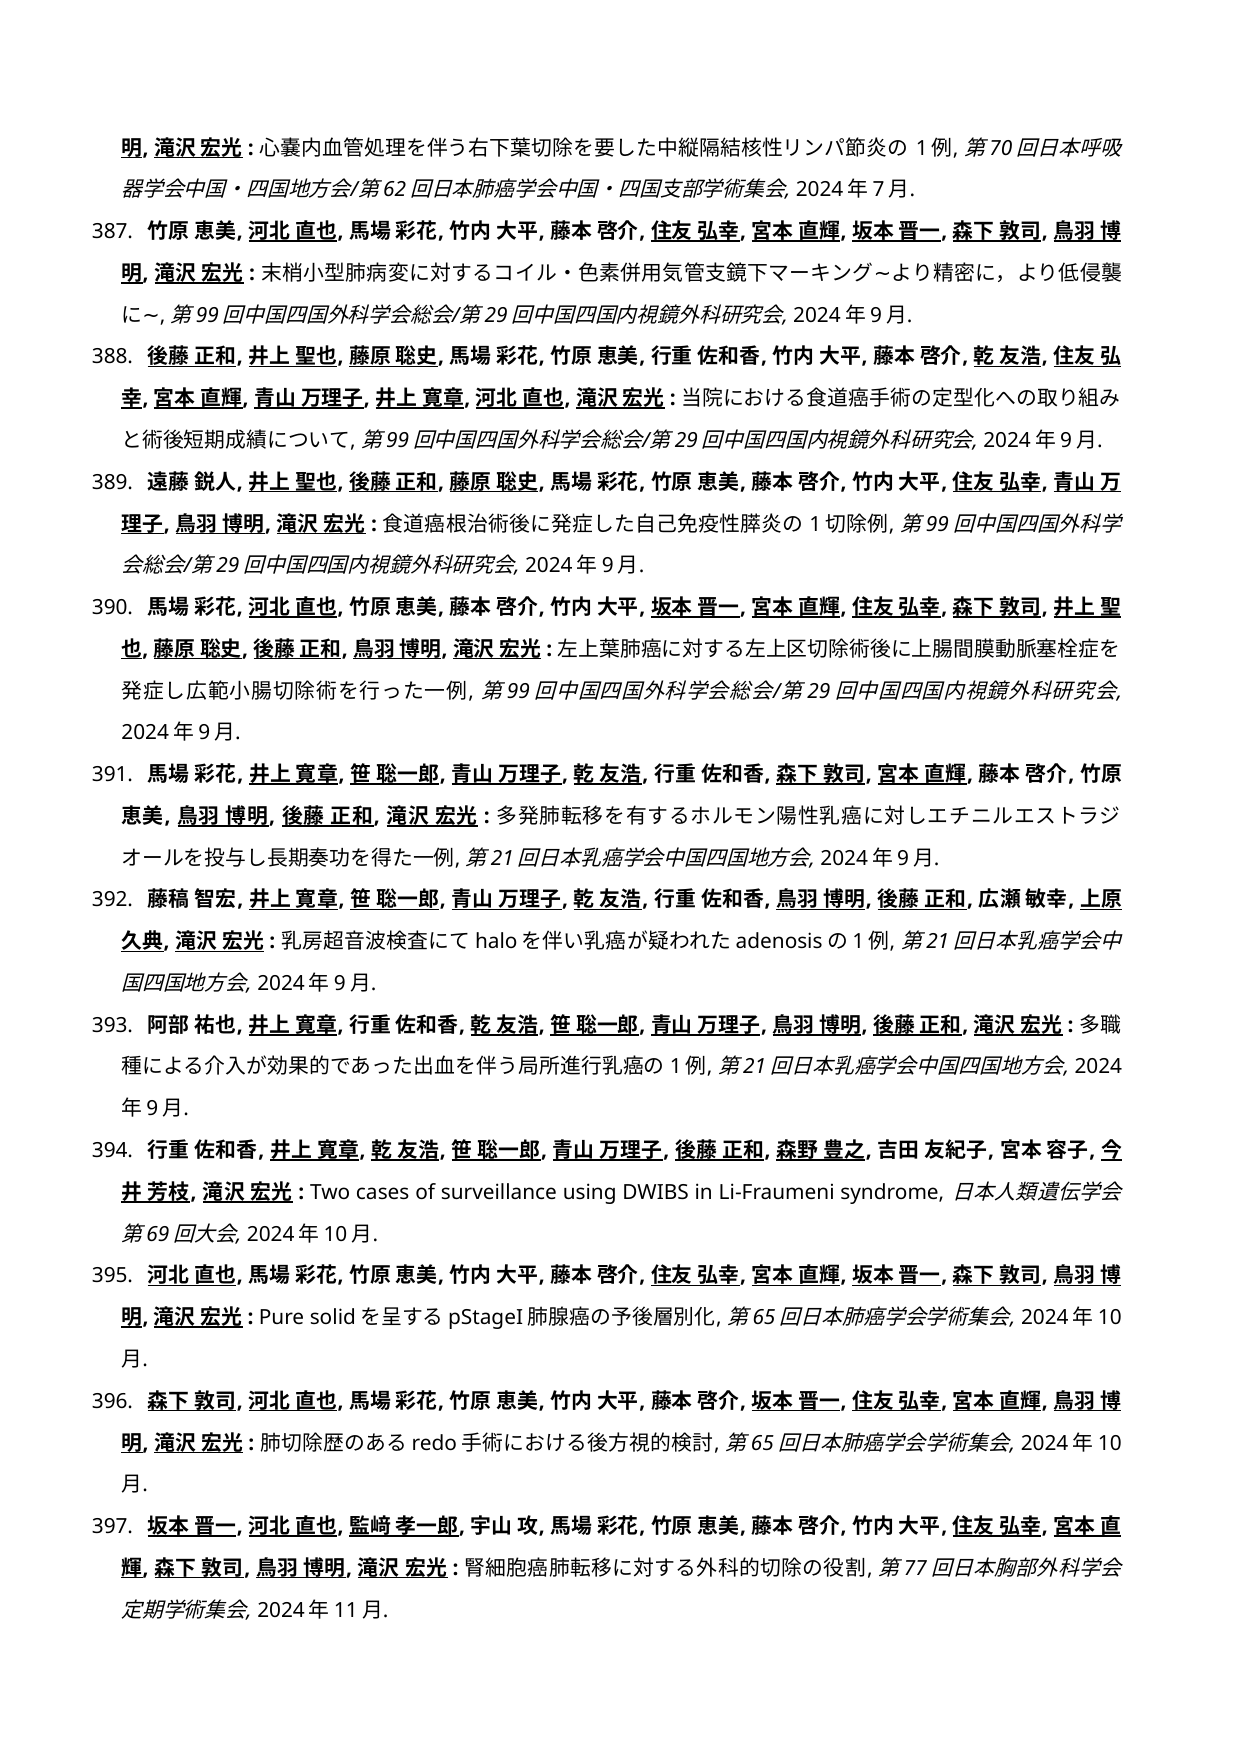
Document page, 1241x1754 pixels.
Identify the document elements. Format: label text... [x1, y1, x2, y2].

list 馬場 彩花, 河北 直也, 竹原 恵美, 藤本 啓介, 竹内 大平, 坂本 晋一, 宮本 直輝, 住友 弘幸, 森下 敦司, 井上 聖也, 藤原 聡史, 後藤 正和, 鳥羽 博明, 滝沢 宏光 : 左上葉肺癌に対する左上区切除術後に上腸間膜動脈塞栓症を発症し広範小腸切除術を行った一例, 第99回中国四国外科学会総会/第29回中国四国内視鏡外科研究会, 2024年9月. [92, 584, 1122, 752]
list 遠藤 鋭人, 井上 聖也, 後藤 正和, 藤原 聡史, 馬場 彩花, 竹原 恵美, 藤本 啓介, 竹内 大平, 住友 弘幸, 青山 万理子, 鳥羽 博明, 滝沢 宏光 : 食道癌根治術後に発症した自己免疫性膵炎の1切除例, 第99回中国四国外科学会総会/第29回中国四国内視鏡外科研究会, 2024年9月. [92, 459, 1122, 584]
list 藤稿 智宏, 井上 寛章, 笹 聡一郎, 青山 万理子, 乾 友浩, 行重 佐和香, 鳥羽 博明, 後藤 正和, 広瀬 敏幸, 上原 久典, 滝沢 宏光 : 乳房超音波検査にてhaloを伴い乳癌が疑われたadenosisの1例, 第21回日本乳癌学会中国四国地方会, 2024年9月. [92, 877, 1122, 1002]
list 馬場 彩花, 井上 寛章, 笹 聡一郎, 青山 万理子, 乾 友浩, 行重 佐和香, 森下 敦司, 宮本 直輝, 藤本 啓介, 竹原 恵美, 鳥羽 博明, 後藤 正和, 滝沢 宏光 : 多発肺転移を有するホルモン陽性乳癌に対しエチニルエストラジオールを投与し長期奏功を得た一例, 第21回日本乳癌学会中国四国地方会, 2024年9月. [92, 752, 1122, 877]
list 行重 佐和香, 井上 寛章, 乾 友浩, 笹 聡一郎, 青山 万理子, 後藤 正和, 森野 豊之, 吉田 友紀子, 宮本 容子, 今井 芳枝, 滝沢 宏光 : Two cases of surveillance using DWIBS in Li-Fraumeni syndrome, 日本人類遺伝学会第69回大会, 2024年10月. [92, 1128, 1122, 1253]
list 後藤 正和, 井上 聖也, 藤原 聡史, 馬場 彩花, 竹原 恵美, 行重 佐和香, 竹内 大平, 藤本 啓介, 乾 友浩, 住友 弘幸, 宮本 直輝, 青山 万理子, 井上 寛章, 河北 直也, 滝沢 宏光 : 当院における食道癌手術の定型化への取り組みと術後短期成績について, 第99回中国四国外科学会総会/第29回中国四国内視鏡外科研究会, 2024年9月. [92, 334, 1122, 459]
list 森下 敦司, 河北 直也, 馬場 彩花, 竹原 恵美, 竹内 大平, 藤本 啓介, 坂本 晋一, 住友 弘幸, 宮本 直輝, 鳥羽 博明, 滝沢 宏光 : 肺切除歴のあるredo手術における後方視的検討, 第65回日本肺癌学会学術集会, 2024年10月. [92, 1378, 1122, 1503]
list 坂本 晋一, 河北 直也, 監﨑 孝一郎, 宇山 攻, 馬場 彩花, 竹原 恵美, 藤本 啓介, 竹内 大平, 住友 弘幸, 宮本 直輝, 森下 敦司, 鳥羽 博明, 滝沢 宏光 : 腎細胞癌肺転移に対する外科的切除の役割, 第77回日本胸部外科学会定期学術集会, 2024年11月. [92, 1503, 1122, 1629]
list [92, 125, 1122, 209]
list 竹原 恵美, 河北 直也, 馬場 彩花, 竹内 大平, 藤本 啓介, 住友 弘幸, 宮本 直輝, 坂本 晋一, 森下 敦司, 鳥羽 博明, 滝沢 宏光 : 末梢小型肺病変に対するコイル・色素併用気管支鏡下マーキング∼より精密に，より低侵襲に∼, 第99回中国四国外科学会総会/第29回中国四国内視鏡外科研究会, 2024年9月. [92, 209, 1122, 334]
list 河北 直也, 馬場 彩花, 竹原 恵美, 竹内 大平, 藤本 啓介, 住友 弘幸, 宮本 直輝, 坂本 晋一, 森下 敦司, 鳥羽 博明, 滝沢 宏光 : Pure solidを呈するpStageI肺腺癌の予後層別化, 第65回日本肺癌学会学術集会, 2024年10月. [92, 1253, 1122, 1378]
list 阿部 祐也, 井上 寛章, 行重 佐和香, 乾 友浩, 笹 聡一郎, 青山 万理子, 鳥羽 博明, 後藤 正和, 滝沢 宏光 : 多職種による介入が効果的であった出血を伴う局所進行乳癌の1例, 第21回日本乳癌学会中国四国地方会, 2024年9月. [92, 1002, 1122, 1128]
